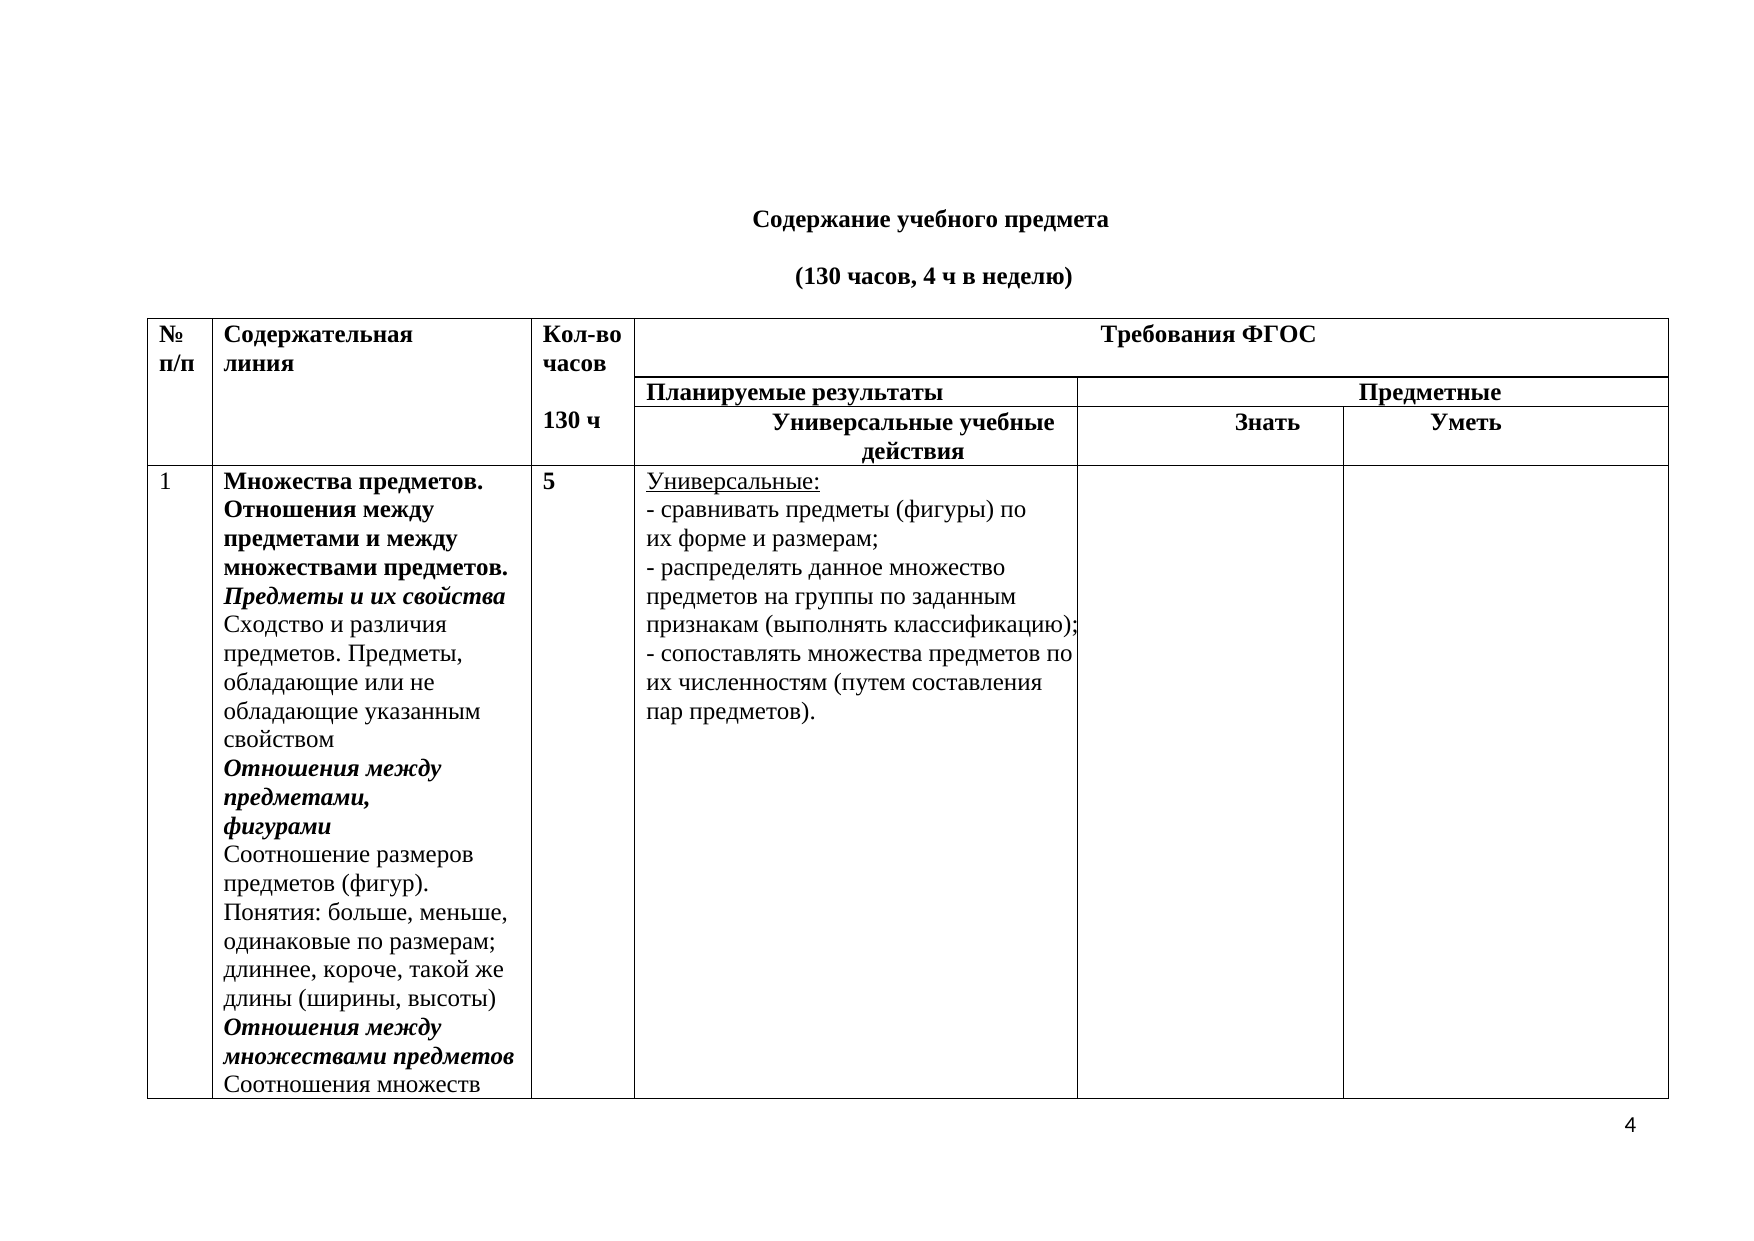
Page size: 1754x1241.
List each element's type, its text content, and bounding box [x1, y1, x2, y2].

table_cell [213, 466, 531, 1098]
table_cell [1078, 466, 1343, 1098]
table_header Требования ФГОС [635, 319, 1668, 376]
table_cell 5 [532, 466, 634, 1098]
table_cell Универсальные учебные действия [635, 407, 1077, 465]
table_cell Знать [1078, 407, 1343, 465]
table_cell Планируемые результаты [635, 378, 1077, 406]
text Содержание учебного предмета [118, 204, 1749, 261]
table_cell [1344, 466, 1668, 1098]
text (130 часов, 4 ч в неделю) [118, 261, 1749, 318]
table_header № п/п [148, 319, 212, 465]
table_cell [635, 466, 1077, 1098]
table_header Содержательная линия [213, 319, 531, 465]
table_cell Предметные [1078, 378, 1668, 406]
table_header Кол-во часов 130 ч [532, 319, 634, 465]
table_cell 1 [148, 466, 212, 1098]
table_cell Уметь [1344, 407, 1668, 465]
